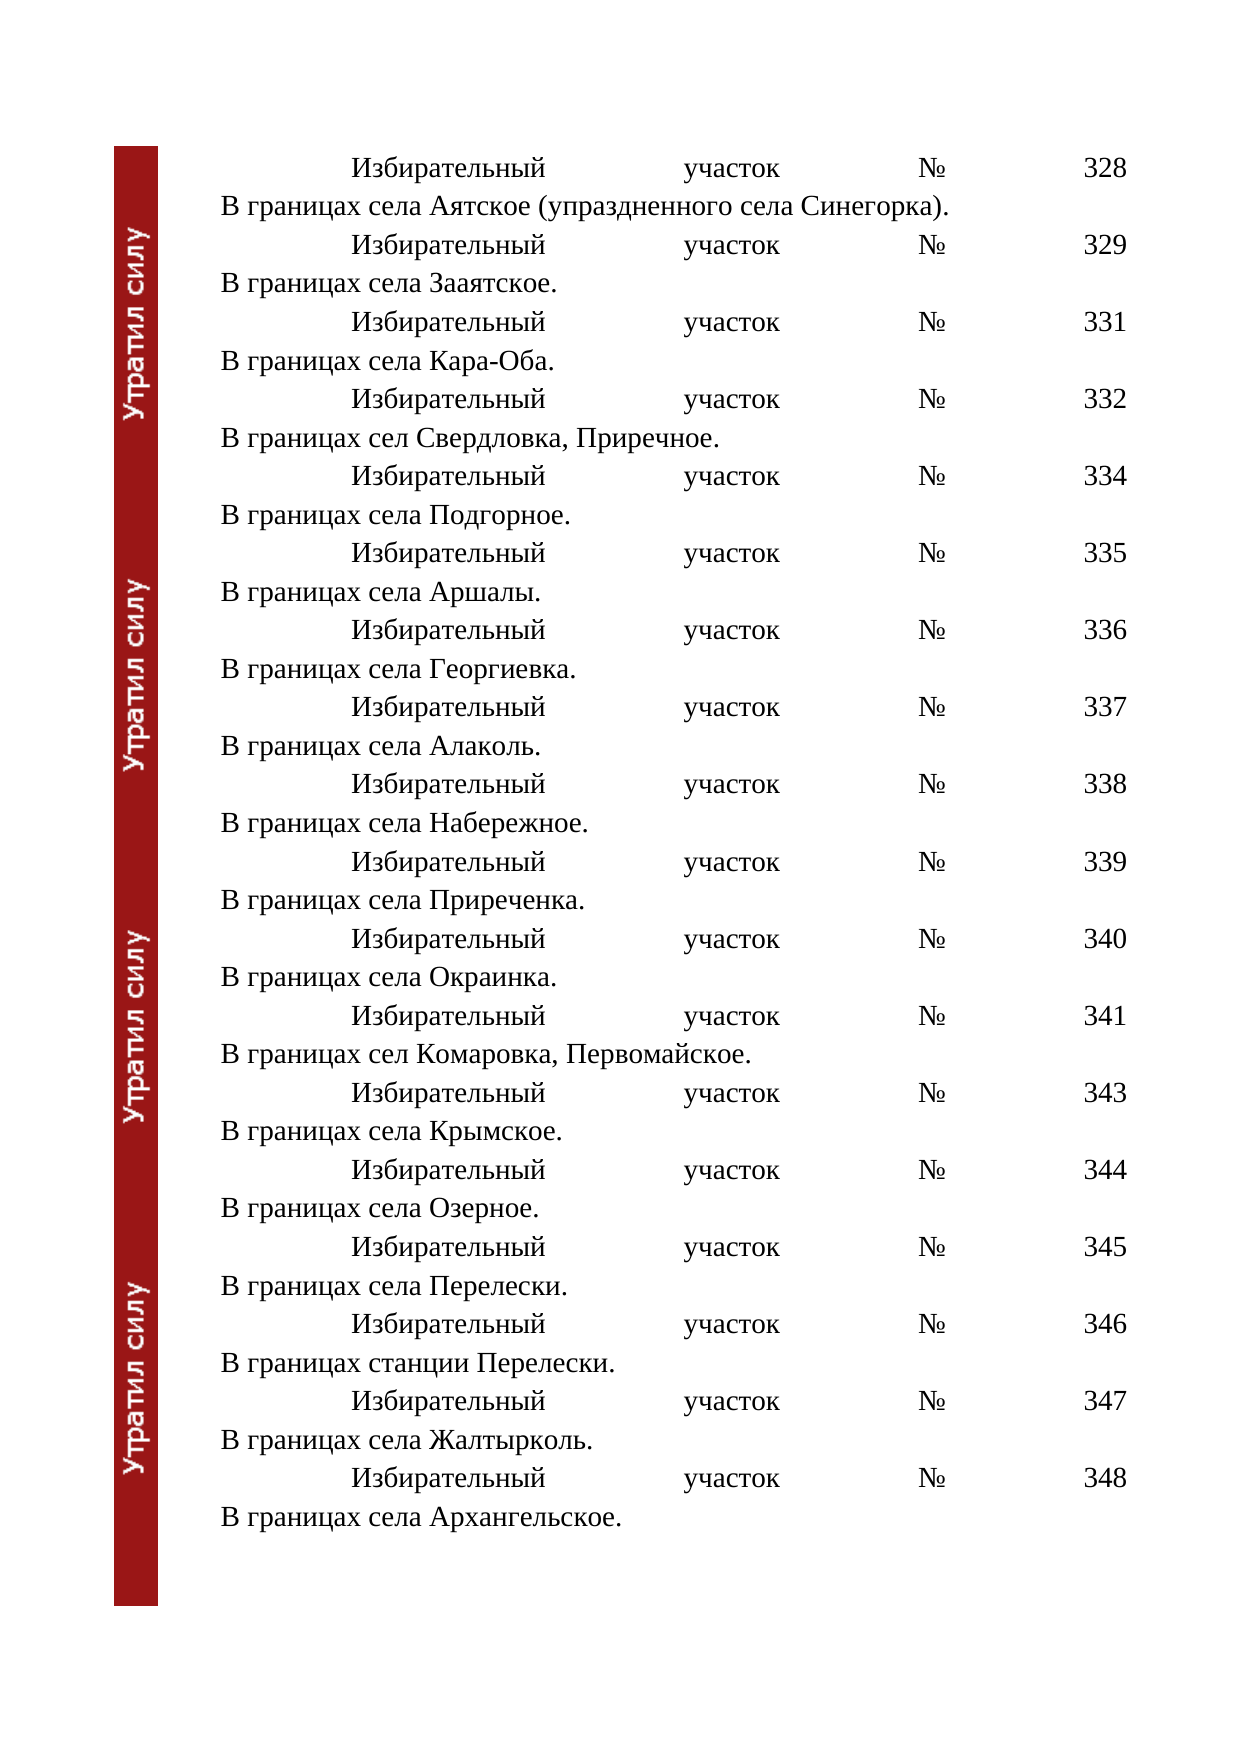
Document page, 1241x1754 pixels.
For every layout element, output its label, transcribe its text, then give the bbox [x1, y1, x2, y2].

text Избирательный участок № 345 В границах села Перелески. [112, 1229, 1128, 1301]
picture [114, 1378, 158, 1383]
text Избирательный участок № 332 В границах сел Свердловка, Приречное. [112, 381, 1128, 453]
text Избирательный участок № 344 В границах села Озерное. [112, 1152, 1128, 1224]
text Избирательный участок № 346 В границах станции Перелески. [112, 1306, 1128, 1378]
text Избирательный участок № 339 В границах села Приреченка. [112, 844, 1128, 916]
picture [114, 453, 158, 458]
text Избирательный участок № 336 В границах села Георгиевка. [112, 612, 1128, 684]
picture [114, 530, 158, 535]
text Избирательный участок № 334 В границах села Подгорное. [112, 458, 1128, 530]
picture [114, 607, 158, 612]
picture [114, 1147, 158, 1152]
picture [114, 1224, 158, 1229]
text Избирательный участок № 335 В границах села Аршалы. [112, 535, 1128, 607]
picture [114, 299, 158, 304]
text Избирательный участок № 347 В границах села Жалтырколь. [112, 1383, 1128, 1455]
text Избирательный участок № 340 В границах села Окраинка. [112, 921, 1128, 993]
text Избирательный участок № 343 В границах села Крымское. [112, 1075, 1128, 1147]
picture [114, 762, 158, 767]
picture [114, 684, 158, 689]
picture [114, 146, 158, 150]
picture [114, 1455, 158, 1460]
text Избирательный участок № 341 В границах сел Комаровка, Первомайское. [112, 998, 1128, 1070]
picture [114, 993, 158, 998]
text Избирательный участок № 348 В границах села Архангельское. [112, 1460, 1128, 1532]
picture [114, 222, 158, 227]
text Избирательный участок № 328 В границах села Аятское (упраздненного села Синегорка). [112, 150, 1128, 222]
text Избирательный участок № 331 В границах села Кара-Оба. [112, 304, 1128, 376]
picture [114, 839, 158, 844]
text Избирательный участок № 337 В границах села Алаколь. [112, 689, 1128, 762]
picture [114, 1532, 158, 1606]
picture [114, 376, 158, 381]
picture [114, 916, 158, 921]
picture [114, 1301, 158, 1306]
picture [114, 1070, 158, 1075]
text Избирательный участок № 329 В границах села Зааятское. [112, 227, 1128, 299]
text Избирательный участок № 338 В границах села Набережное. [112, 767, 1128, 839]
